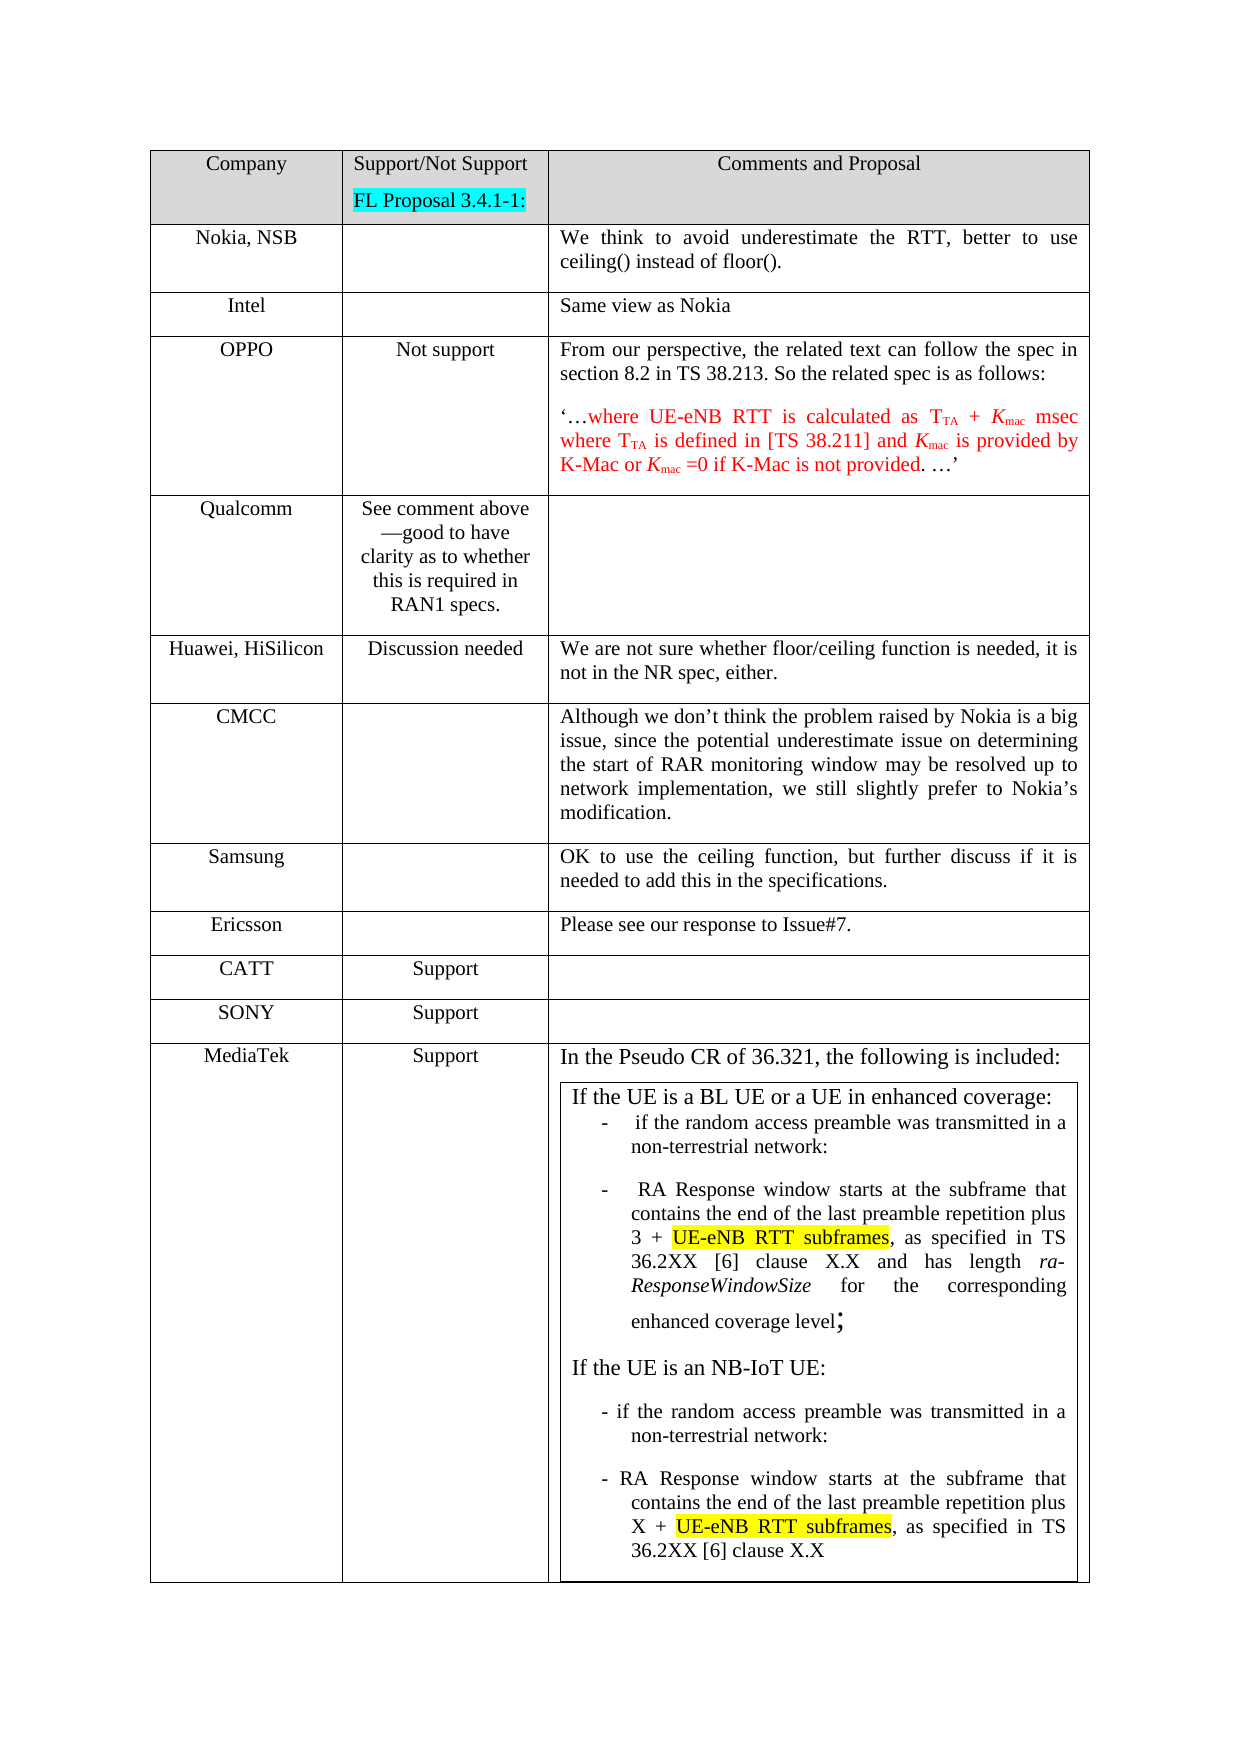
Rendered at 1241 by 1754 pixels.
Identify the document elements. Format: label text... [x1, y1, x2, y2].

table_cell [343, 293, 548, 336]
table_cell Nokia, NSB [151, 225, 342, 292]
table_cell See comment above—good to have clarity as to whether this is required in RAN1 specs. [343, 496, 548, 635]
table_cell [549, 1000, 1089, 1042]
table_cell [343, 844, 548, 911]
table_header Company [151, 151, 342, 224]
table_cell Same view as Nokia [549, 293, 1089, 336]
table_cell Huawei, HiSilicon [151, 636, 342, 703]
table_cell From our perspective, the related text can follow the spec in section 8.2 in TS 38.213. So the related spec is as follows: ‘…where UE-eNB RTT is calculated as TTA + Kmac msec where TTA is defined in [TS 38.211] and Kmac is provided by K-Mac or Kmac =0 if K-Mac is not provided. …’ [549, 337, 1089, 495]
table_cell Discussion needed [343, 636, 548, 703]
table_cell [549, 956, 1089, 998]
table_cell We think to avoid underestimate the RTT, better to use ceiling() instead of floor(). [549, 225, 1089, 292]
table_cell Not support [343, 337, 548, 495]
table_cell [343, 225, 548, 292]
table_cell Although we don’t think the problem raised by Nokia is a big issue, since the potential underestimate issue on determining the start of RAR monitoring window may be resolved up to network implementation, we still slightly prefer to Nokia’s modification. [549, 704, 1089, 843]
table_cell [343, 912, 548, 955]
table_cell Ericsson [151, 912, 342, 955]
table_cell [549, 1044, 1089, 1582]
table_cell Samsung [151, 844, 342, 911]
table_header Support/Not Support FL Proposal 3.4.1-1: [343, 151, 548, 224]
table_cell SONY [151, 1000, 342, 1042]
table_cell Intel [151, 293, 342, 336]
table_cell We are not sure whether floor/ceiling function is needed, it is not in the NR spec, either. [549, 636, 1089, 703]
table_cell Support [343, 1000, 548, 1042]
table_cell [549, 496, 1089, 635]
table_cell Support [343, 1044, 548, 1582]
table_cell MediaTek [151, 1044, 342, 1582]
table_cell CATT [151, 956, 342, 998]
table_cell Please see our response to Issue#7. [549, 912, 1089, 955]
table_cell Support [343, 956, 548, 998]
table_cell CMCC [151, 704, 342, 843]
table_cell OK to use the ceiling function, but further discuss if it is needed to add this in the specifications. [549, 844, 1089, 911]
table_cell [343, 704, 548, 843]
table_cell OPPO [151, 337, 342, 495]
table_cell Qualcomm [151, 496, 342, 635]
table_header Comments and Proposal [549, 151, 1089, 224]
